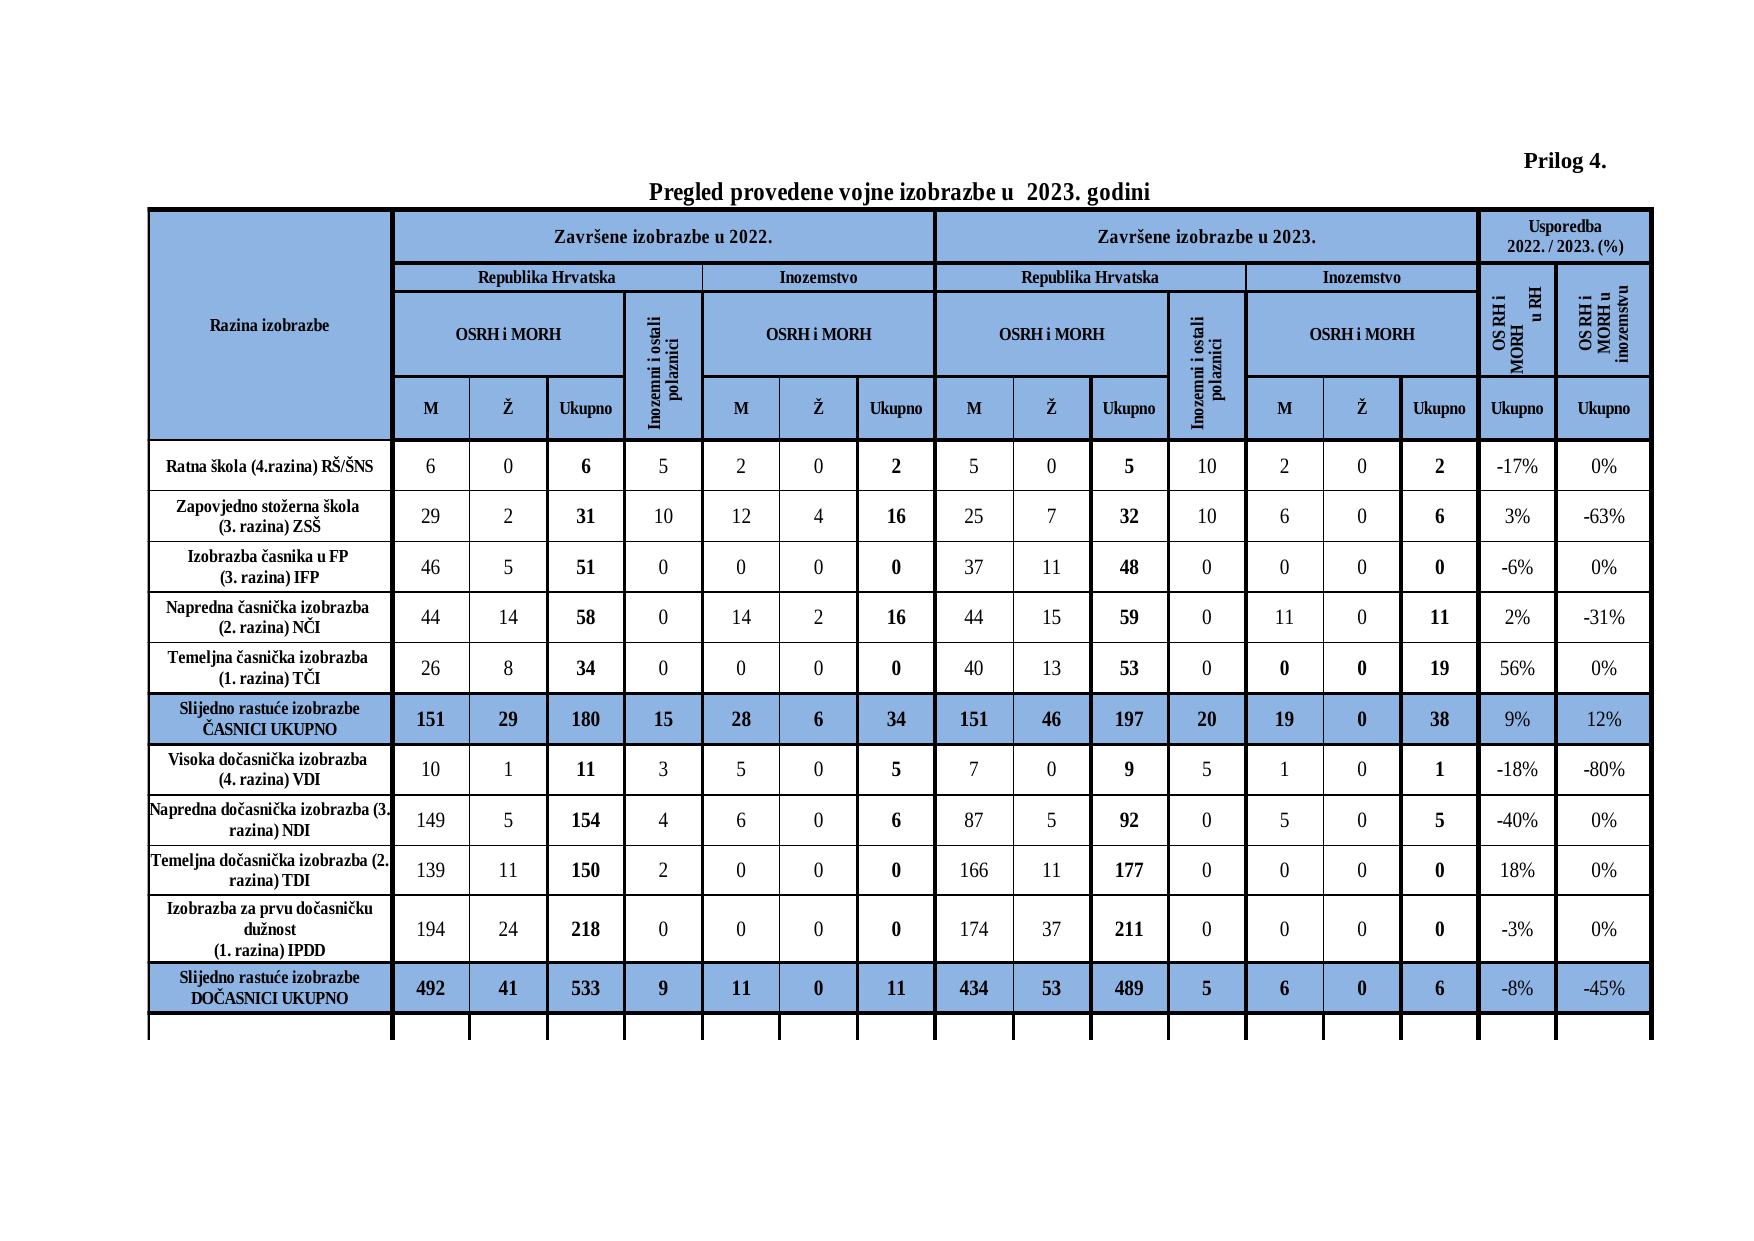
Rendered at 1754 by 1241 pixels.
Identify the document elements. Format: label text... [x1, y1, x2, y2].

text Prilog 4. [148, 148, 1606, 174]
